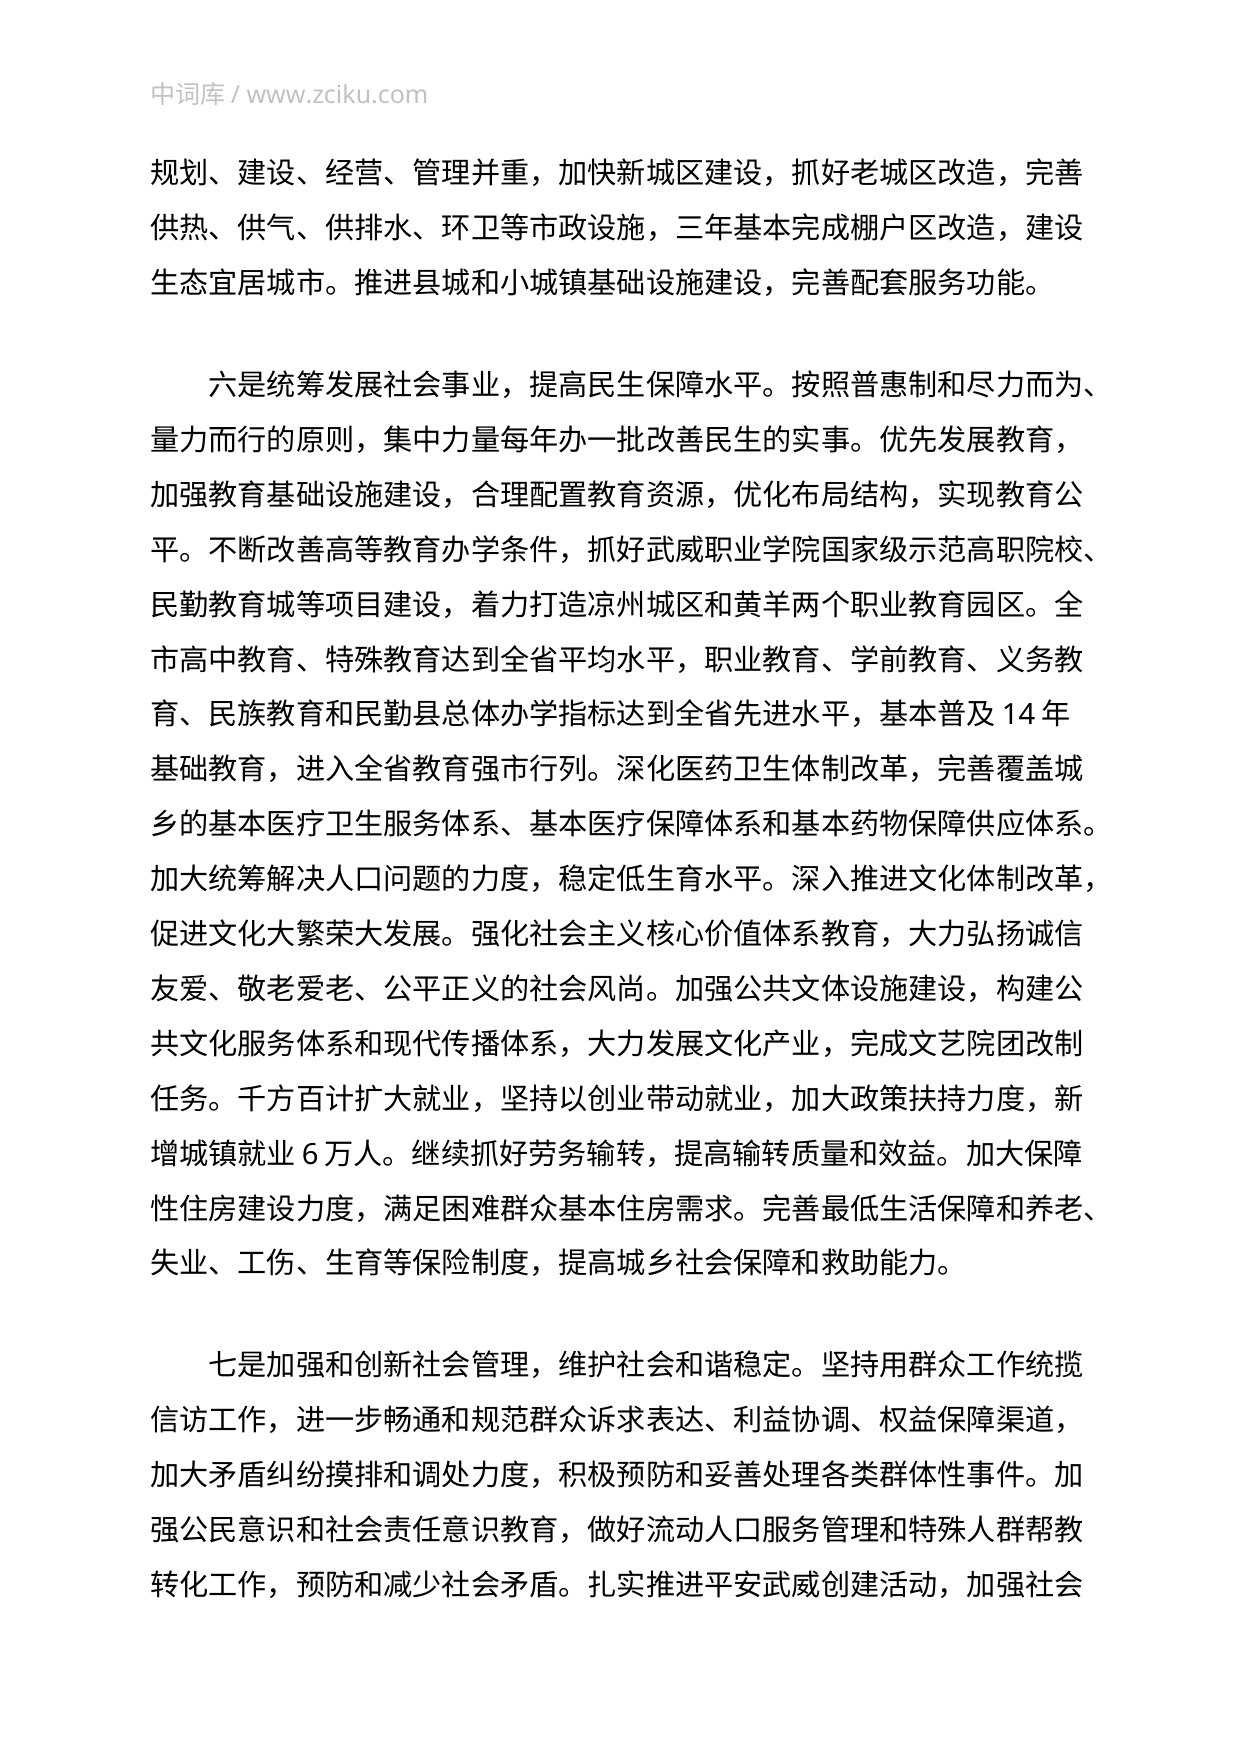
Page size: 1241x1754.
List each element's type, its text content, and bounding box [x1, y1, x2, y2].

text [150, 150, 1090, 302]
text 六是统筹发展社会事业，提高民生保障水平。按照普惠制和尽力而为、量力而行的原则，集中力量每年办一批改善民生的实事。优先发展教育，加强教育基础设施建设，合理配置教育资源，优化布局结构，实现教育公平。不断改善高等教育办学条件，抓好武威职业学院国家级示范高职院校、民勤教育城等项目建设，着力打造凉州城区和黄羊两个职业教育园区。全市高中教育、特殊教育达到全省平均水平，职业教育、学前教育、义务教育、民族教育和民勤县总体办学指标达到全省先进水平，基本普及14年基础教育，进入全省教育强市行列。深化医药卫生体制改革，完善覆盖城乡的基本医疗卫生服务体系、基本医疗保障体系和基本药物保障供应体系。加大统筹解决人口问题的力度，稳定低生育水平。深入推进文化体制改革，促进文化大繁荣大发展。强化社会主义核心价值体系教育，大力弘扬诚信友爱、敬老爱老、公平正义的社会风尚。加强公共文体设施建设，构建公共文化服务体系和现代传播体系，大力发展文化产业，完成文艺院团改制任务。千方百计扩大就业，坚持以创业带动就业，加大政策扶持力度，新增城镇就业6万人。继续抓好劳务输转，提高输转质量和效益。加大保障性住房建设力度，满足困难群众基本住房需求。完善最低生活保障和养老、失业、工伤、生育等保险制度，提高城乡社会保障和救助能力。 [150, 362, 1090, 1282]
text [150, 1342, 1090, 1604]
